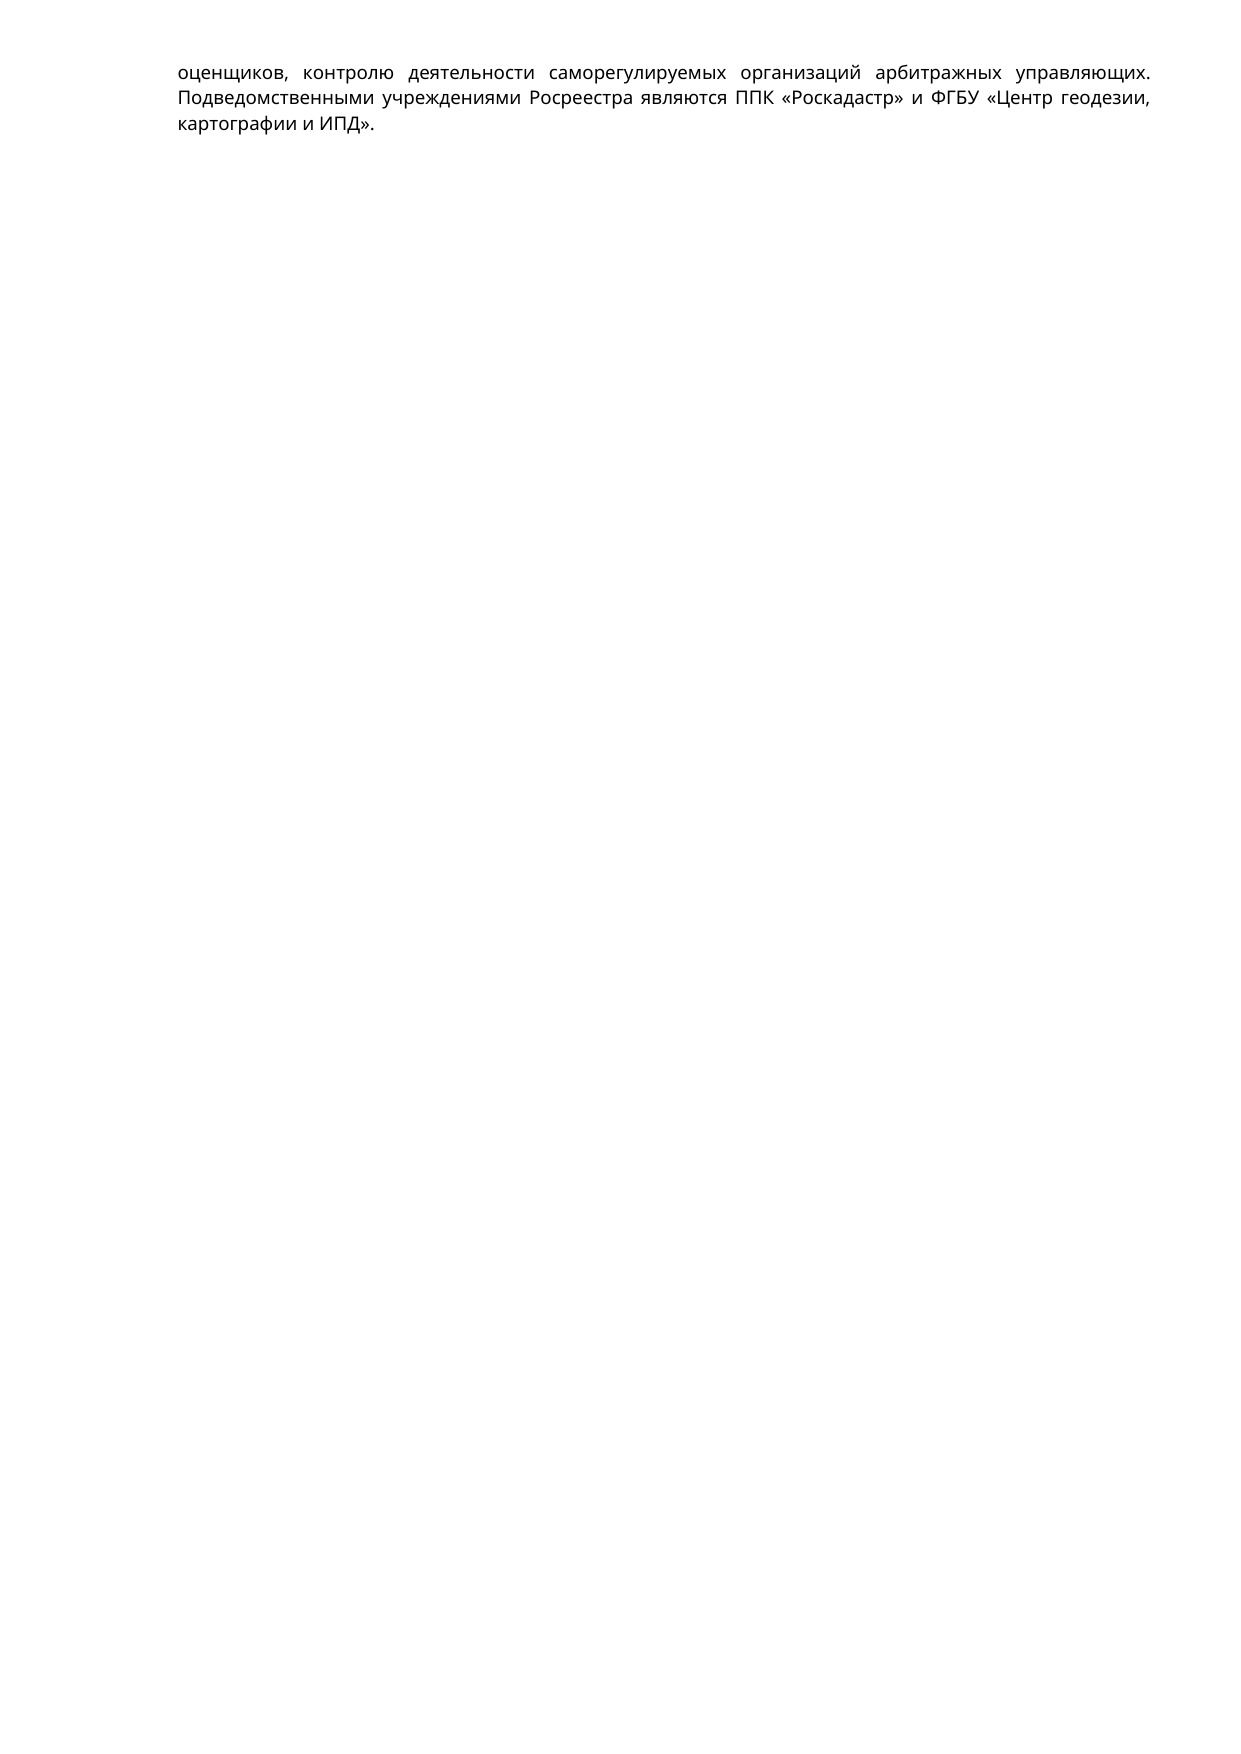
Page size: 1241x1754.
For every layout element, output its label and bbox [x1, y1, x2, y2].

text [177, 59, 1152, 136]
